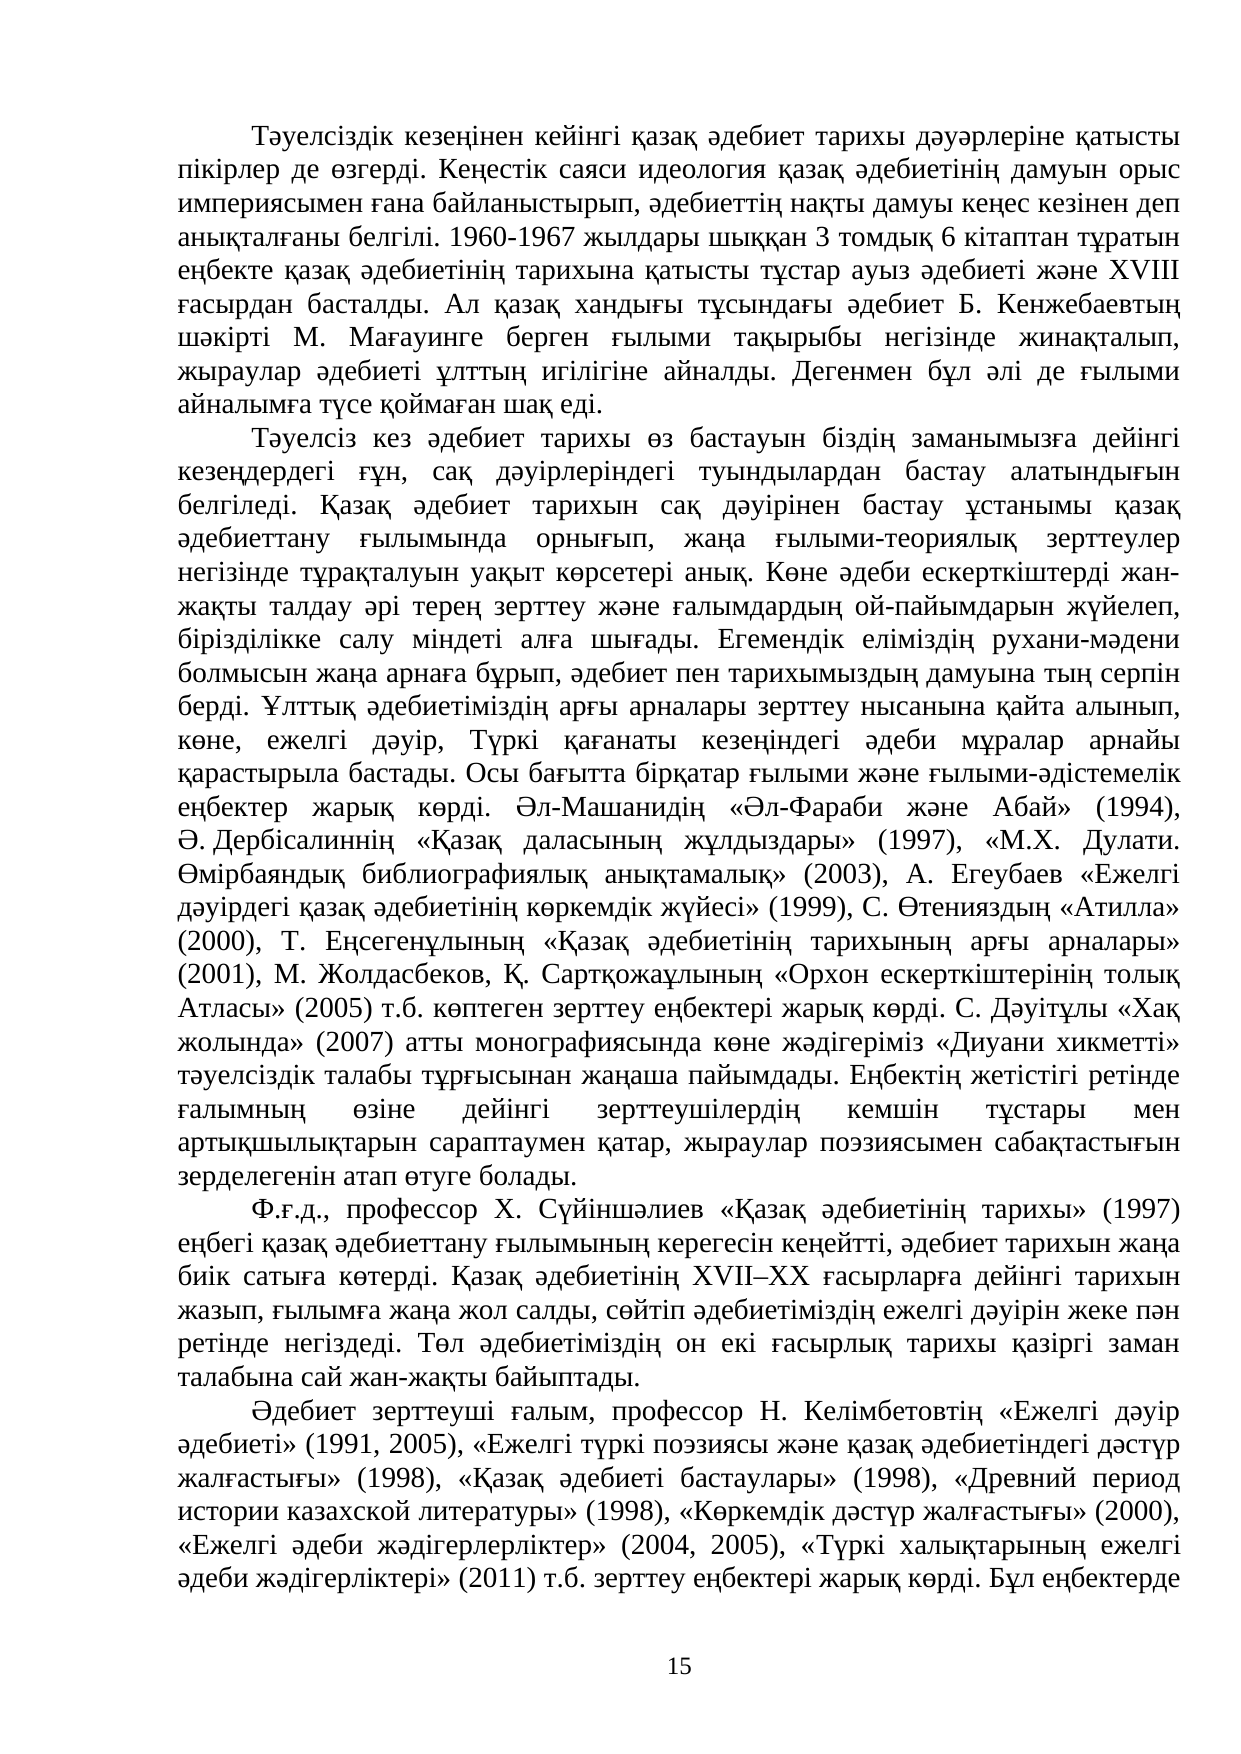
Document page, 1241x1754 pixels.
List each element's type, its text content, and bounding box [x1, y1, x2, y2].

text Ф.ғ.д., профессор Х. Сүйіншәлиев «Қазақ әдебиетінің тарихы» (1997) еңбегі қазақ әдебиеттану ғылымының керегесін кеңейтті, әдебиет тарихын жаңа биік сатыға көтерді. Қазақ әдебиетінің XVII–XX ғасырларға дейінгі тарихын жазып, ғылымға жаңа жол салды, сөйтіп әдебиетіміздің ежелгі дәуірін жеке пән ретінде негіздеді. Төл әдебиетіміздің он екі ғасырлық тарихы қазіргі заман талабына сай жан-жақты байыптады. [177, 1191, 1181, 1393]
text Тәуелсіз кез әдебиет тарихы өз бастауын біздің заманымызға дейінгі кезеңдердегі ғұн, сақ дәуірлеріндегі туындылардан бастау алатындығын белгіледі. Қазақ әдебиет тарихын сақ дәуірінен бастау ұстанымы қазақ әдебиеттану ғылымында орнығып, жаңа ғылыми-теориялық зерттеулер негізінде тұрақталуын уақыт көрсетері анық. Көне әдеби ескерткіштерді жан-жақты талдау әрі терең зерттеу және ғалымдардың ой-пайымдарын жүйелеп, бірізділікке салу міндеті алға шығады. Егемендік еліміздің рухани-мәдени болмысын жаңа арнаға бұрып, әдебиет пен тарихымыздың дамуына тың серпін берді. Ұлттық әдебиетіміздің арғы арналары зерттеу нысанына қайта алынып, көне, ежелгі дәуір, Түркі қағанаты кезеңіндегі әдеби мұралар арнайы қарастырыла бастады. Осы бағытта бірқатар ғылыми және ғылыми-әдістемелік еңбектер жарық көрді. Әл-Машанидің «Әл-Фараби және Абай» (1994), Ә. Дербісалиннің «Қазақ даласының жұлдыздары» (1997), «М.Х. Дулати. Өмірбаяндық библиографиялық анықтамалық» (2003), А. Егеубаев «Ежелгі дәуірдегі қазақ әдебиетінің көркемдік жүйесі» (1999), С. Өтенияздың «Атилла» (2000), Т. Еңсегенұлының «Қазақ әдебиетінің тарихының арғы арналары» (2001), М. Жолдасбеков, Қ. Сартқожаұлының «Орхон ескерткіштерінің толық Атласы» (2005) т.б. көптеген зерттеу еңбектері жарық көрді. С. Дәуітұлы «Хақ жолында» (2007) атты монографиясында көне жәдігеріміз «Диуани хикметті» тәуелсіздік талабы тұрғысынан жаңаша пайымдады. Еңбектің жетістігі ретінде ғалымның өзіне дейінгі зерттеушілердің кемшін тұстары мен артықшылықтарын сараптаумен қатар, жыраулар поэзиясымен сабақтастығын зерделегенін атап өтуге болады. [177, 420, 1181, 1191]
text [177, 1393, 1181, 1594]
text Тәуелсіздік кезеңінен кейінгі қазақ әдебиет тарихы дәуәрлеріне қатысты пікірлер де өзгерді. Кеңестік саяси идеология қазақ әдебиетінің дамуын орыс империясымен ғана байланыстырып, әдебиеттің нақты дамуы кеңес кезінен деп анықталғаны белгілі. 1960-1967 жылдары шыққан 3 томдық 6 кітаптан тұратын еңбекте қазақ әдебиетінің тарихына қатысты тұстар ауыз әдебиеті және ХVІІІ ғасырдан басталды. Ал қазақ хандығы тұсындағы әдебиет Б. Кенжебаевтың шәкірті М. Мағауинге берген ғылыми тақырыбы негізінде жинақталып, жыраулар әдебиеті ұлттың игілігіне айналды. Дегенмен бұл әлі де ғылыми айналымға түсе қоймаған шақ еді. [177, 118, 1181, 420]
